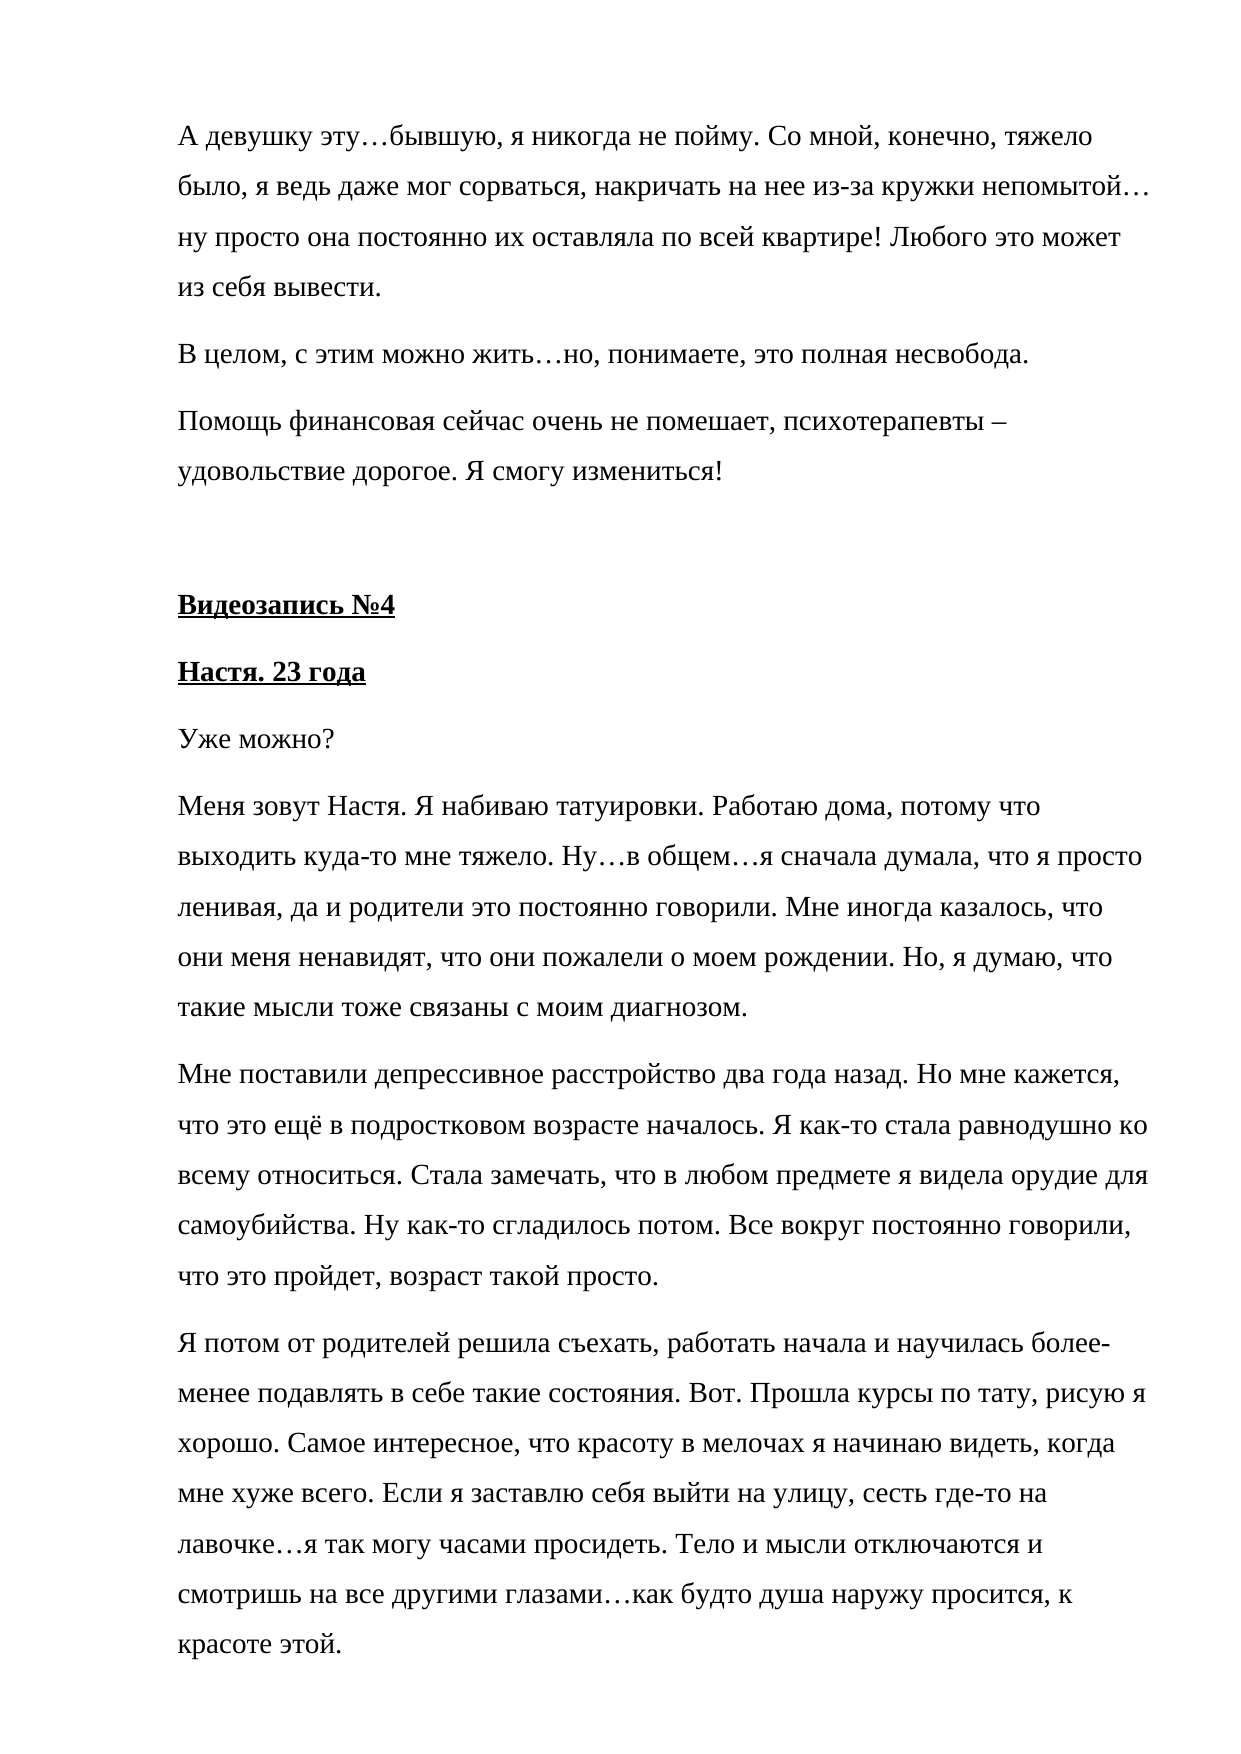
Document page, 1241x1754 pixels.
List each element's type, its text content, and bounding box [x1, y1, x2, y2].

text Меня зовут Настя. Я набиваю татуировки. Работаю дома, потому что выходить куда-то мне тяжело. Ну…в общем…я сначала думала, что я просто ленивая, да и родители это постоянно говорили. Мне иногда казалось, что они меня ненавидят, что они пожалели о моем рождении. Но, я думаю, что такие мысли тоже связаны с моим диагнозом. [177, 788, 1152, 1023]
text Мне поставили депрессивное расстройство два года назад. Но мне кажется, что это ещё в подростковом возрасте началось. Я как-то стала равнодушно ко всему относиться. Стала замечать, что в любом предмете я видела орудие для самоубийства. Ну как-то сгладилось потом. Все вокруг постоянно говорили, что это пройдет, возраст такой просто. [177, 1056, 1152, 1291]
text Помощь финансовая сейчас очень не помешает, психотерапевты – удовольствие дорогое. Я смогу измениться! [177, 403, 1152, 487]
text А девушку эту…бывшую, я никогда не пойму. Со мной, конечно, тяжело было, я ведь даже мог сорваться, накричать на нее из-за кружки непомытой…ну просто она постоянно их оставляла по всей квартире! Любого это может из себя вывести. [177, 118, 1152, 303]
text Уже можно? [177, 721, 1152, 755]
text Видеозапись №4 [177, 587, 1152, 621]
text Я потом от родителей решила съехать, работать начала и научилась более-менее подавлять в себе такие состояния. Вот. Прошла курсы по тату, рисую я хорошо. Самое интересное, что красоту в мелочах я начинаю видеть, когда мне хуже всего. Если я заставлю себя выйти на улицу, сесть где-то на лавочке…я так могу часами просидеть. Тело и мысли отключаются и смотришь на все другими глазами…как будто душа наружу просится, к красоте этой. [177, 1325, 1152, 1660]
text Настя. 23 года [177, 654, 1152, 688]
text В целом, с этим можно жить…но, понимаете, это полная несвобода. [177, 336, 1152, 369]
